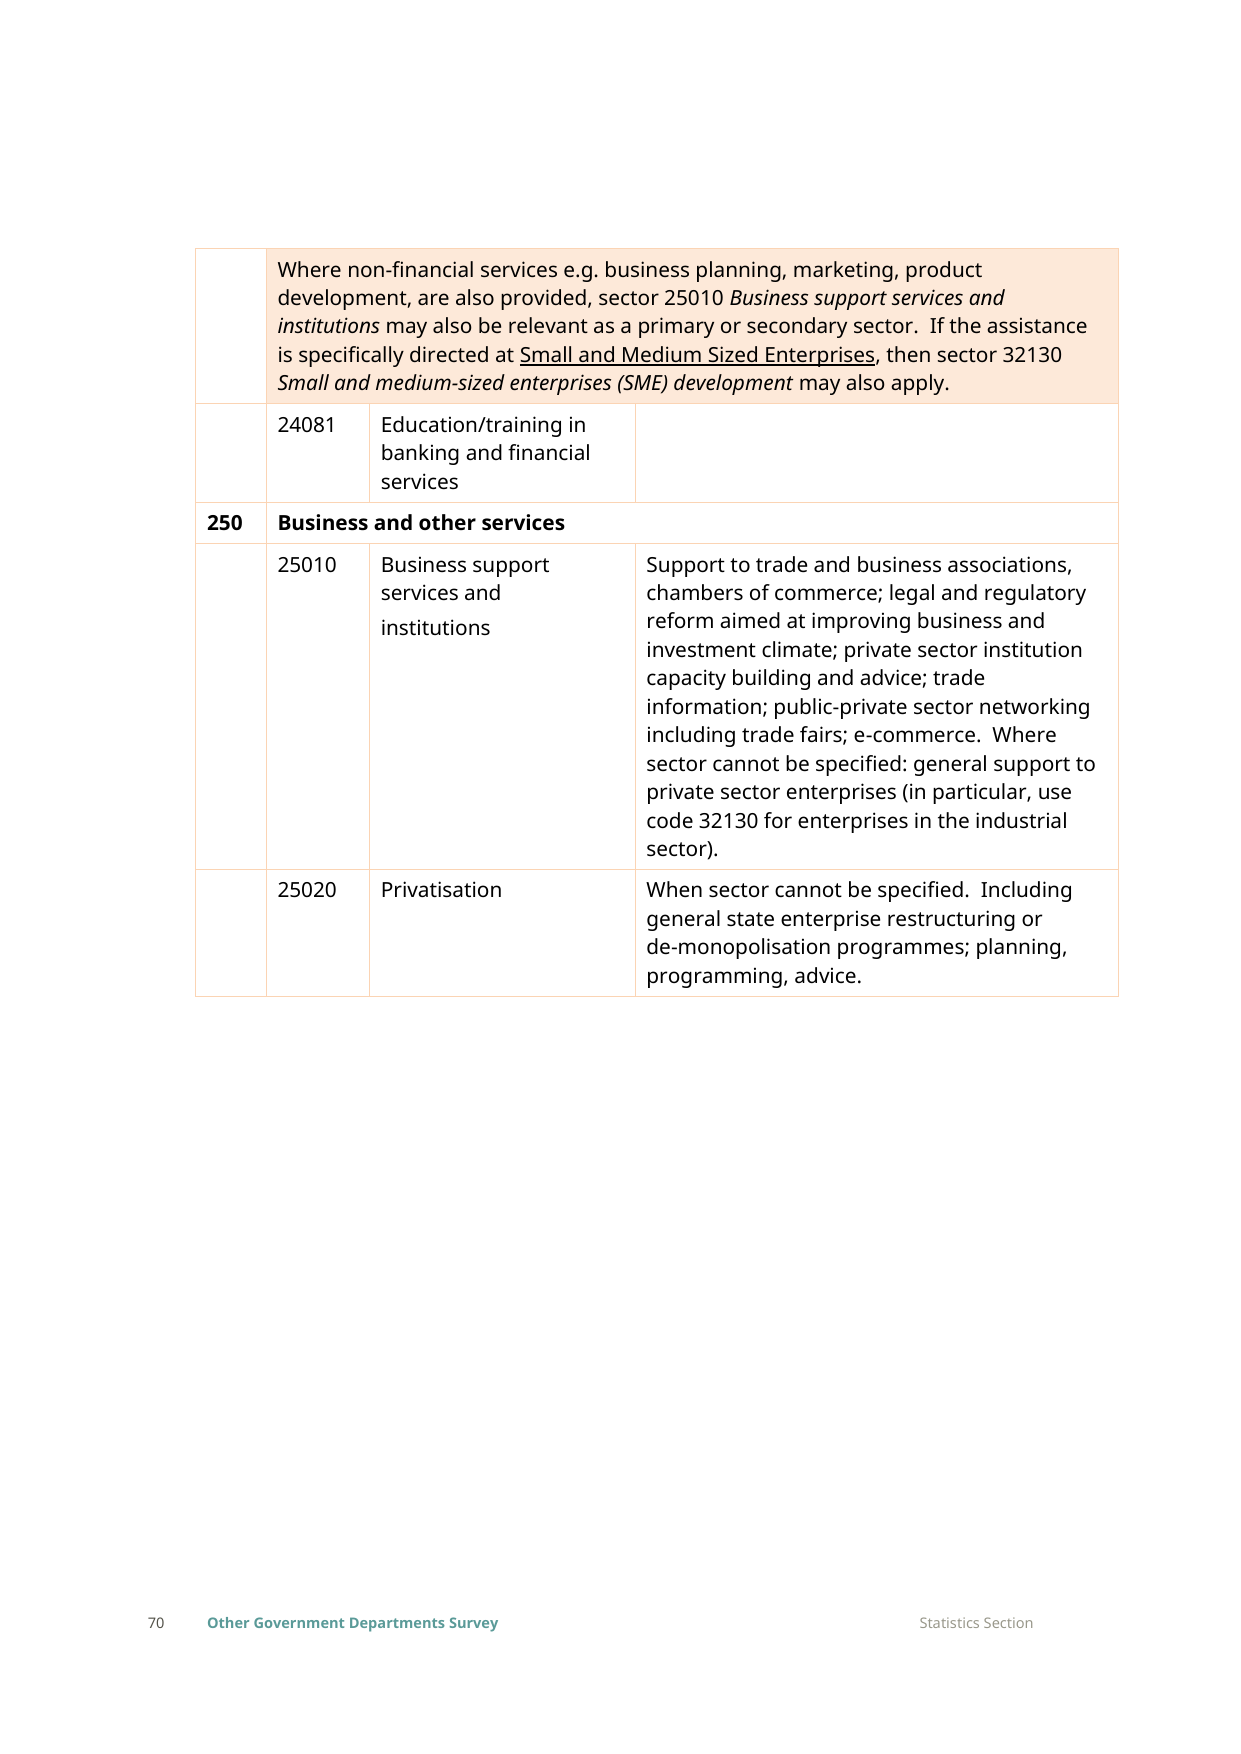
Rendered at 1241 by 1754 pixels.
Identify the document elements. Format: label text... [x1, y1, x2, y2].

table_cell Support to trade and business associations, chambers of commerce; legal and regulatory reform aimed at improving business and investment climate; private sector institution capacity building and advice; trade information; public-private sector networking including trade fairs; e-commerce. Where sector cannot be specified: general support to private sector enterprises (in particular, use code 32130 for enterprises in the industrial sector). [636, 544, 1118, 869]
table_cell 25020 [267, 870, 369, 996]
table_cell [267, 249, 1118, 403]
table_cell 24081 [267, 404, 369, 502]
table_cell [196, 404, 266, 502]
table_cell Business support services and institutions [370, 544, 635, 869]
table_cell [196, 249, 266, 403]
table_cell 250 [196, 503, 266, 543]
table_cell [196, 870, 266, 996]
table_cell Education/training in banking and financial services [370, 404, 635, 502]
table_cell [636, 404, 1118, 502]
table_cell When sector cannot be specified. Including general state enterprise restructuring or de-monopolisation programmes; planning, programming, advice. [636, 870, 1118, 996]
table_cell [196, 544, 266, 869]
table_cell 25010 [267, 544, 369, 869]
table_cell Privatisation [370, 870, 635, 996]
table_cell Business and other services [267, 503, 1118, 543]
